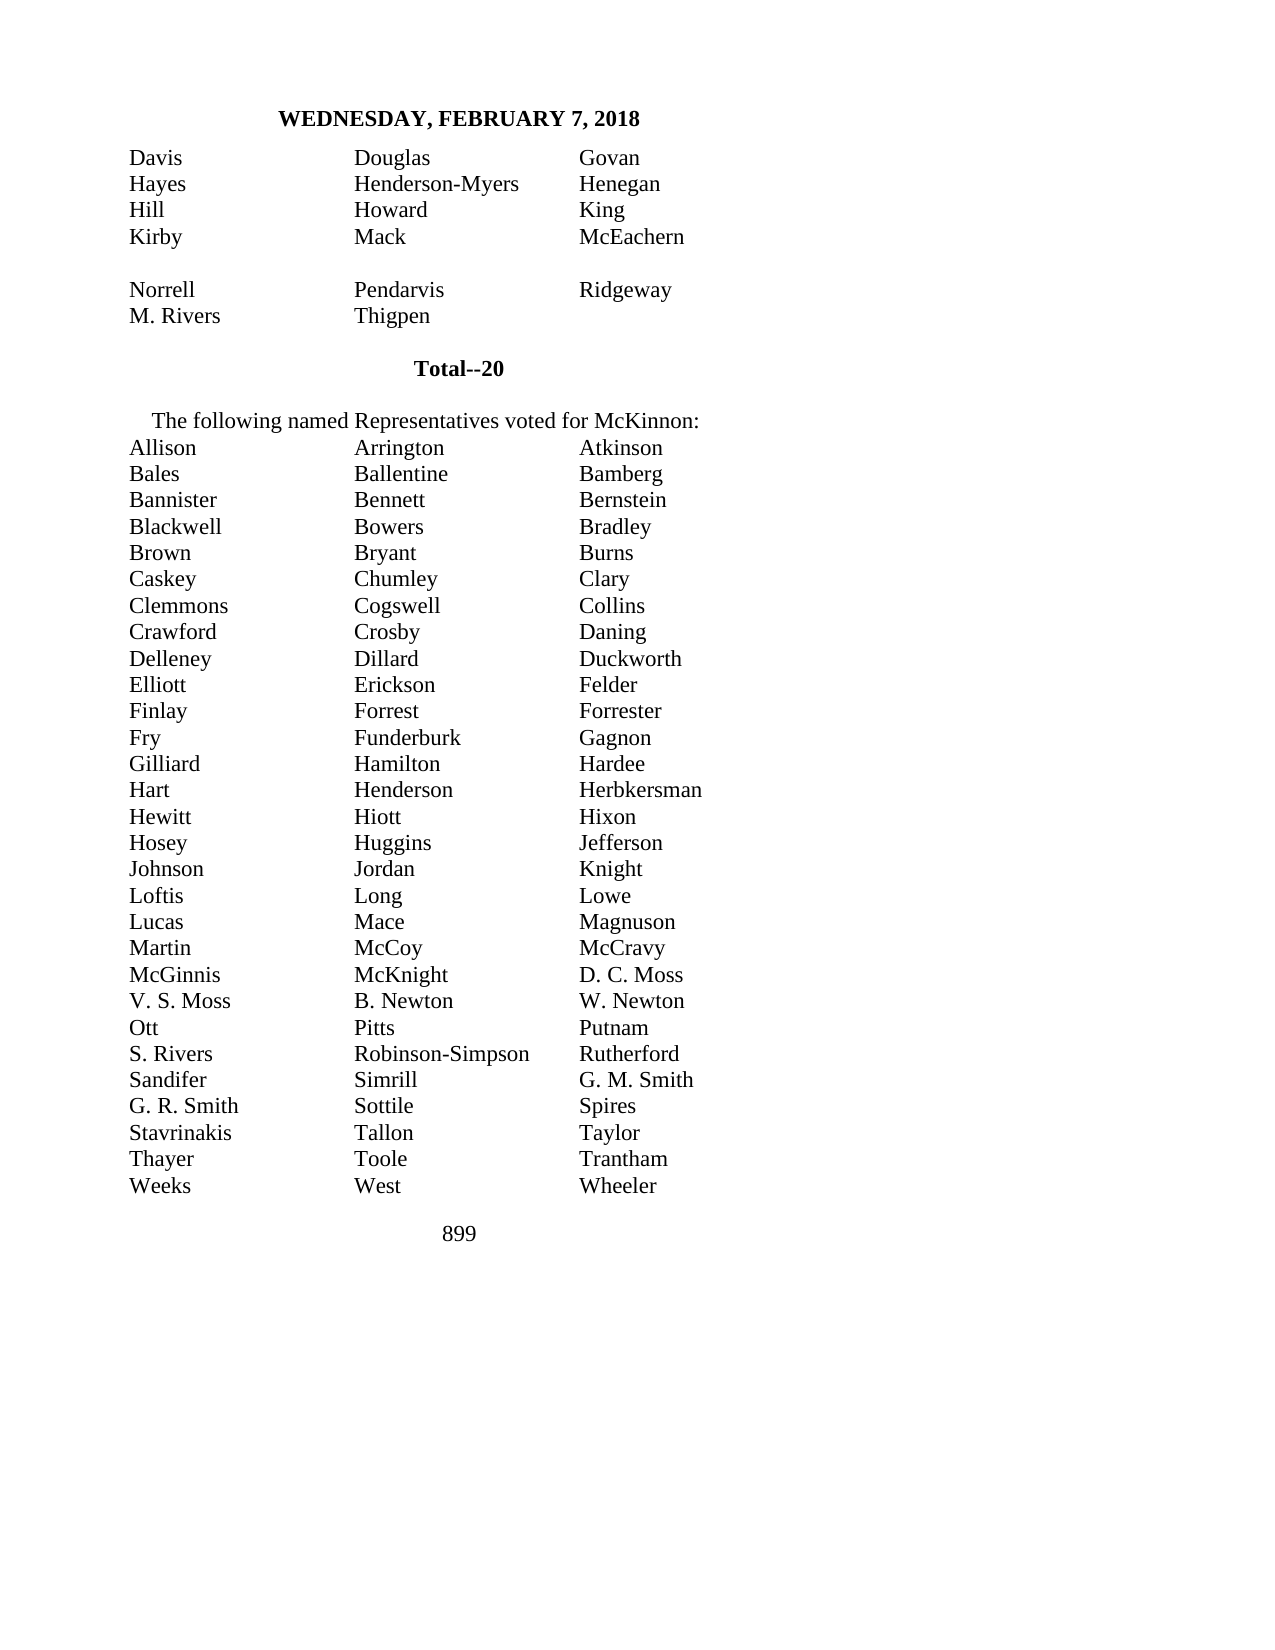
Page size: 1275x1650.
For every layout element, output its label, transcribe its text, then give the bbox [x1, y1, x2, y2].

text Johnson Jordan Knight [129, 855, 789, 882]
text Total--20 [129, 355, 789, 381]
text Davis Douglas Govan [129, 144, 789, 170]
text Martin McCoy McCravy [129, 934, 789, 961]
text The following named Representatives voted for McKinnon: [129, 407, 789, 434]
text Lucas Mace Magnuson [129, 908, 789, 934]
text Crawford Crosby Daning [129, 618, 789, 644]
text V. S. Moss B. Newton W. Newton [129, 987, 789, 1013]
text Loftis Long Lowe [129, 882, 789, 908]
text Hill Howard King [129, 197, 789, 223]
text Allison Arrington Atkinson [129, 434, 789, 460]
text Bannister Bennett Bernstein [129, 486, 789, 513]
text McGinnis McKnight D. C. Moss [129, 961, 789, 987]
text Caskey Chumley Clary [129, 566, 789, 592]
text Finlay Forrest Forrester [129, 697, 789, 724]
text Thayer Toole Trantham [129, 1145, 789, 1172]
text Gilliard Hamilton Hardee [129, 750, 789, 776]
text S. Rivers Robinson-Simpson Rutherford [129, 1040, 789, 1066]
text Sandifer Simrill G. M. Smith [129, 1066, 789, 1093]
text G. R. Smith Sottile Spires [129, 1093, 789, 1119]
text M. Rivers Thigpen [129, 302, 789, 328]
text Elliott Erickson Felder [129, 671, 789, 697]
text Ott Pitts Putnam [129, 1013, 789, 1040]
text Weeks West Wheeler [129, 1172, 789, 1198]
text Hosey Huggins Jefferson [129, 829, 789, 855]
text Hart Henderson Herbkersman [129, 776, 789, 803]
text Delleney Dillard Duckworth [129, 644, 789, 671]
text Hayes Henderson-Myers Henegan [129, 170, 789, 197]
text Stavrinakis Tallon Taylor [129, 1119, 789, 1145]
text Brown Bryant Burns [129, 539, 789, 566]
text Clemmons Cogswell Collins [129, 592, 789, 618]
text Bales Ballentine Bamberg [129, 460, 789, 486]
text Blackwell Bowers Bradley [129, 513, 789, 539]
text Kirby Mack McEachern [129, 223, 789, 276]
text Norrell Pendarvis Ridgeway [129, 276, 789, 302]
text Hewitt Hiott Hixon [129, 803, 789, 829]
text Fry Funderburk Gagnon [129, 724, 789, 750]
